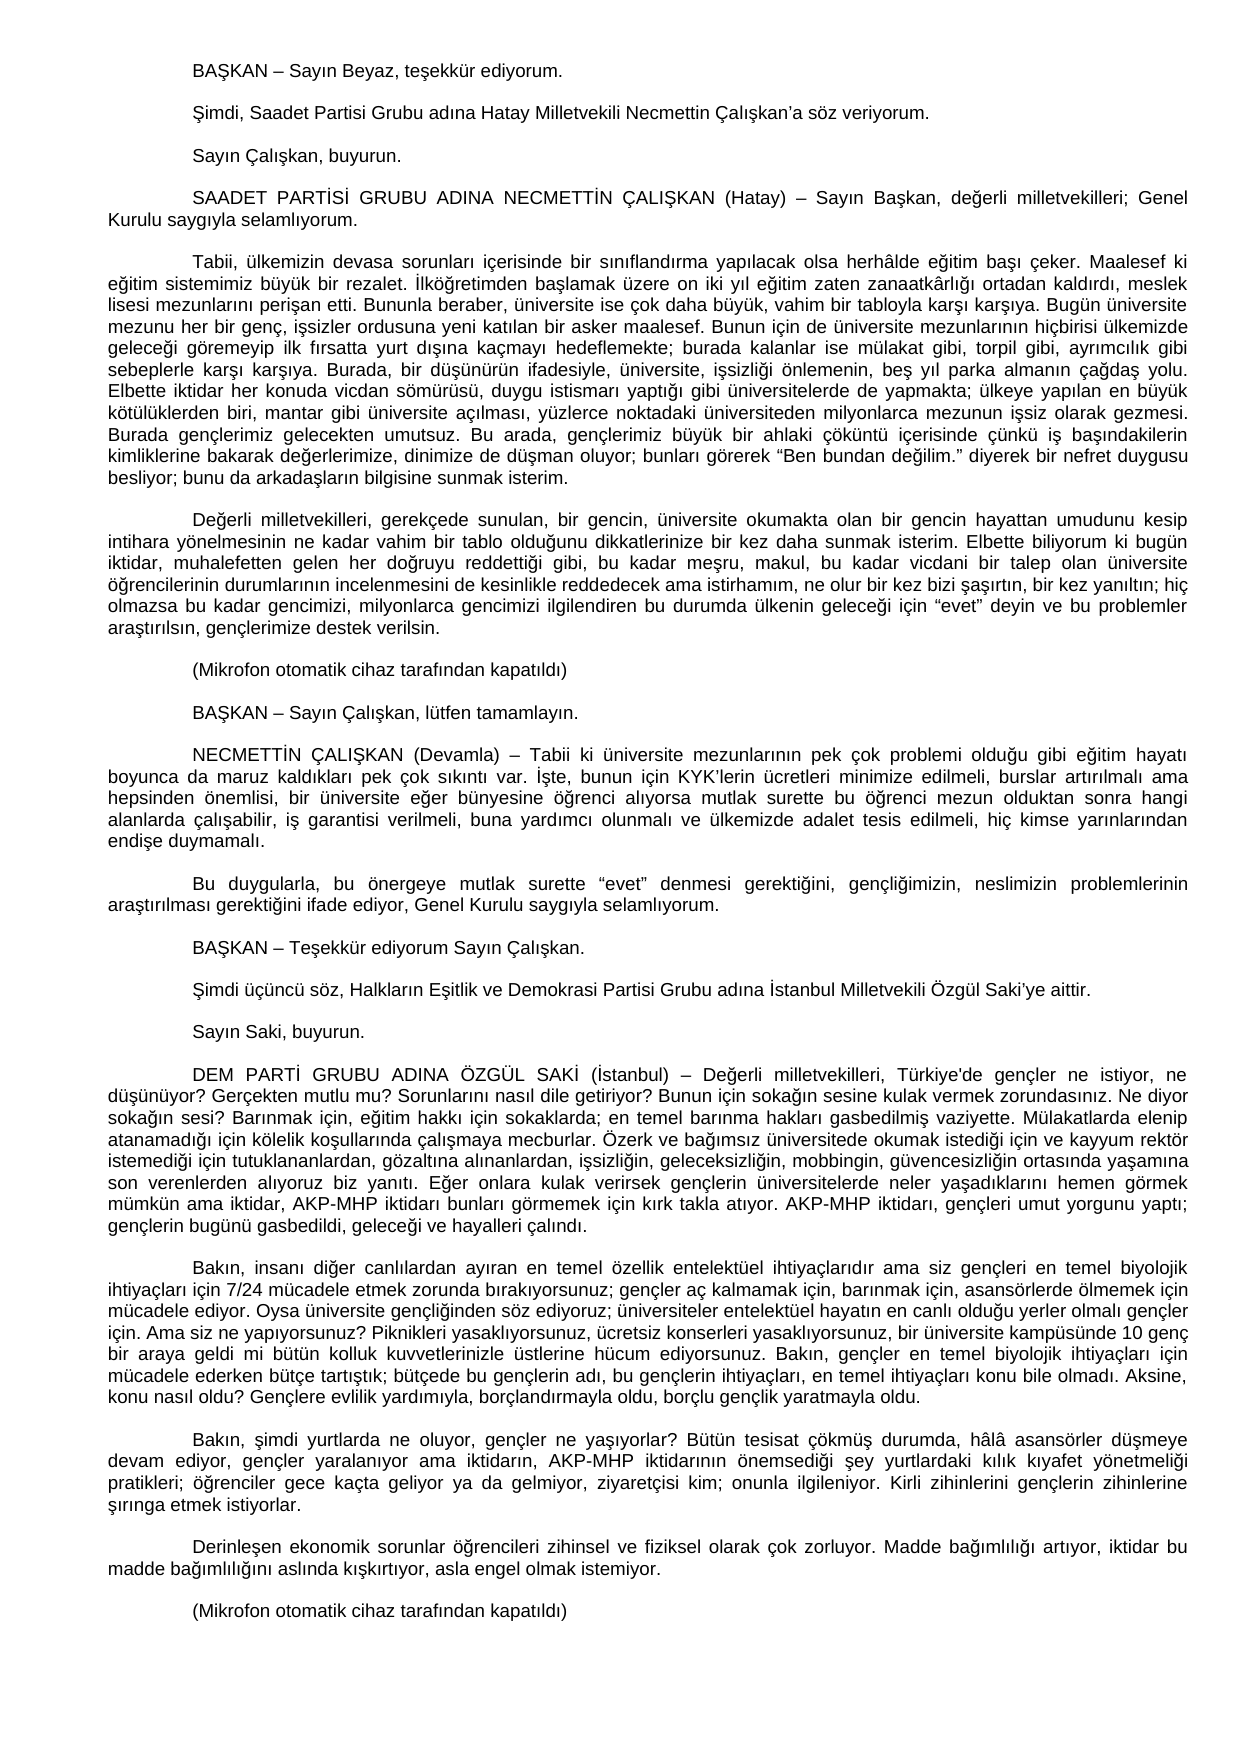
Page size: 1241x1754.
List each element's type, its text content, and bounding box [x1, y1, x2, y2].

text Derinleşen ekonomik sorunlar öğrencileri zihinsel ve fiziksel olarak çok zorluyor. Madde bağımlılığı artıyor, iktidar bu madde bağımlılığını aslında kışkırtıyor, asla engel olmak istemiyor. [108, 1536, 1189, 1579]
text BAŞKAN – Sayın Beyaz, teşekkür ediyorum. [108, 60, 1189, 81]
text BAŞKAN – Teşekkür ediyorum Sayın Çalışkan. [108, 936, 1189, 958]
text SAADET PARTİSİ GRUBU ADINA NECMETTİN ÇALIŞKAN (Hatay) – Sayın Başkan, değerli milletvekilleri; Genel Kurulu saygıyla selamlıyorum. [108, 187, 1189, 230]
text Sayın Çalışkan, buyurun. [108, 144, 1189, 166]
text Tabii, ülkemizin devasa sorunları içerisinde bir sınıflandırma yapılacak olsa herhâlde eğitim başı çeker. Maalesef ki eğitim sistemimiz büyük bir rezalet. İlköğretimden başlamak üzere on iki yıl eğitim zaten zanaatkârlığı ortadan kaldırdı, meslek lisesi mezunlarını perişan etti. Bununla beraber, üniversite ise çok daha büyük, vahim bir tabloyla karşı karşıya. Bugün üniversite mezunu her bir genç, işsizler ordusuna yeni katılan bir asker maalesef. Bunun için de üniversite mezunlarının hiçbirisi ülkemizde geleceği göremeyip ilk fırsatta yurt dışına kaçmayı hedeflemekte; burada kalanlar ise mülakat gibi, torpil gibi, ayrımcılık gibi sebeplerle karşı karşıya. Burada, bir düşünürün ifadesiyle, üniversite, işsizliği önlemenin, beş yıl parka almanın çağdaş yolu. Elbette iktidar her konuda vicdan sömürüsü, duygu istismarı yaptığı gibi üniversitelerde de yapmakta; ülkeye yapılan en büyük kötülüklerden biri, mantar gibi üniversite açılması, yüzlerce noktadaki üniversiteden milyonlarca mezunun işsiz olarak gezmesi. Burada gençlerimiz gelecekten umutsuz. Bu arada, gençlerimiz büyük bir ahlaki çöküntü içerisinde çünkü iş başındakilerin kimliklerine bakarak değerlerimize, dinimize de düşman oluyor; bunları görerek “Ben bundan değilim.” diyerek bir nefret duygusu besliyor; bunu da arkadaşların bilgisine sunmak isterim. [108, 251, 1189, 488]
text (Mikrofon otomatik cihaz tarafından kapatıldı) [108, 1600, 1189, 1621]
text (Mikrofon otomatik cihaz tarafından kapatıldı) [108, 659, 1189, 681]
text BAŞKAN – Sayın Çalışkan, lütfen tamamlayın. [108, 701, 1189, 723]
text Değerli milletvekilleri, gerekçede sunulan, bir gencin, üniversite okumakta olan bir gencin hayattan umudunu kesip intihara yönelmesinin ne kadar vahim bir tablo olduğunu dikkatlerinize bir kez daha sunmak isterim. Elbette biliyorum ki bugün iktidar, muhalefetten gelen her doğruyu reddettiği gibi, bu kadar meşru, makul, bu kadar vicdani bir talep olan üniversite öğrencilerinin durumlarının incelenmesini de kesinlikle reddedecek ama istirhamım, ne olur bir kez bizi şaşırtın, bir kez yanıltın; hiç olmazsa bu kadar gencimizi, milyonlarca gencimizi ilgilendiren bu durumda ülkenin geleceği için “evet” deyin ve bu problemler araştırılsın, gençlerimize destek verilsin. [108, 509, 1189, 638]
text NECMETTİN ÇALIŞKAN (Devamla) – Tabii ki üniversite mezunlarının pek çok problemi olduğu gibi eğitim hayatı boyunca da maruz kaldıkları pek çok sıkıntı var. İşte, bunun için KYK’lerin ücretleri minimize edilmeli, burslar artırılmalı ama hepsinden önemlisi, bir üniversite eğer bünyesine öğrenci alıyorsa mutlak surette bu öğrenci mezun olduktan sonra hangi alanlarda çalışabilir, iş garantisi verilmeli, buna yardımcı olunmalı ve ülkemizde adalet tesis edilmeli, hiç kimse yarınlarından endişe duymamalı. [108, 744, 1189, 852]
text Sayın Saki, buyurun. [108, 1021, 1189, 1043]
text Bakın, şimdi yurtlarda ne oluyor, gençler ne yaşıyorlar? Bütün tesisat çökmüş durumda, hâlâ asansörler düşmeye devam ediyor, gençler yaralanıyor ama iktidarın, AKP-MHP iktidarının önemsediği şey yurtlardaki kılık kıyafet yönetmeliği pratikleri; öğrenciler gece kaçta geliyor ya da gelmiyor, ziyaretçisi kim; onunla ilgileniyor. Kirli zihinlerini gençlerin zihinlerine şırınga etmek istiyorlar. [108, 1429, 1189, 1515]
text DEM PARTİ GRUBU ADINA ÖZGÜL SAKİ (İstanbul) – Değerli milletvekilleri, Türkiye'de gençler ne istiyor, ne düşünüyor? Gerçekten mutlu mu? Sorunlarını nasıl dile getiriyor? Bunun için sokağın sesine kulak vermek zorundasınız. Ne diyor sokağın sesi? Barınmak için, eğitim hakkı için sokaklarda; en temel barınma hakları gasbedilmiş vaziyette. Mülakatlarda elenip atanamadığı için kölelik koşullarında çalışmaya mecburlar. Özerk ve bağımsız üniversitede okumak istediği için ve kayyum rektör istemediği için tutuklananlardan, gözaltına alınanlardan, işsizliğin, geleceksizliğin, mobbingin, güvencesizliğin ortasında yaşamına son verenlerden alıyoruz biz yanıtı. Eğer onlara kulak verirsek gençlerin üniversitelerde neler yaşadıklarını hemen görmek mümkün ama iktidar, AKP-MHP iktidarı bunları görmemek için kırk takla atıyor. AKP-MHP iktidarı, gençleri umut yorgunu yaptı; gençlerin bugünü gasbedildi, geleceği ve hayalleri çalındı. [108, 1064, 1189, 1236]
text Şimdi, Saadet Partisi Grubu adına Hatay Milletvekili Necmettin Çalışkan’a söz veriyorum. [108, 102, 1189, 124]
text Şimdi üçüncü söz, Halkların Eşitlik ve Demokrasi Partisi Grubu adına İstanbul Milletvekili Özgül Saki’ye aittir. [108, 979, 1189, 1000]
text Bakın, insanı diğer canlılardan ayıran en temel özellik entelektüel ihtiyaçlarıdır ama siz gençleri en temel biyolojik ihtiyaçları için 7/24 mücadele etmek zorunda bırakıyorsunuz; gençler aç kalmamak için, barınmak için, asansörlerde ölmemek için mücadele ediyor. Oysa üniversite gençliğinden söz ediyoruz; üniversiteler entelektüel hayatın en canlı olduğu yerler olmalı gençler için. Ama siz ne yapıyorsunuz? Piknikleri yasaklıyorsunuz, ücretsiz konserleri yasaklıyorsunuz, bir üniversite kampüsünde 10 genç bir araya geldi mi bütün kolluk kuvvetlerinizle üstlerine hücum ediyorsunuz. Bakın, gençler en temel biyolojik ihtiyaçları için mücadele ederken bütçe tartıştık; bütçede bu gençlerin adı, bu gençlerin ihtiyaçları, en temel ihtiyaçları konu bile olmadı. Aksine, konu nasıl oldu? Gençlere evlilik yardımıyla, borçlandırmayla oldu, borçlu gençlik yaratmayla oldu. [108, 1257, 1189, 1408]
text Bu duygularla, bu önergeye mutlak surette “evet” denmesi gerektiğini, gençliğimizin, neslimizin problemlerinin araştırılması gerektiğini ifade ediyor, Genel Kurulu saygıyla selamlıyorum. [108, 872, 1189, 916]
